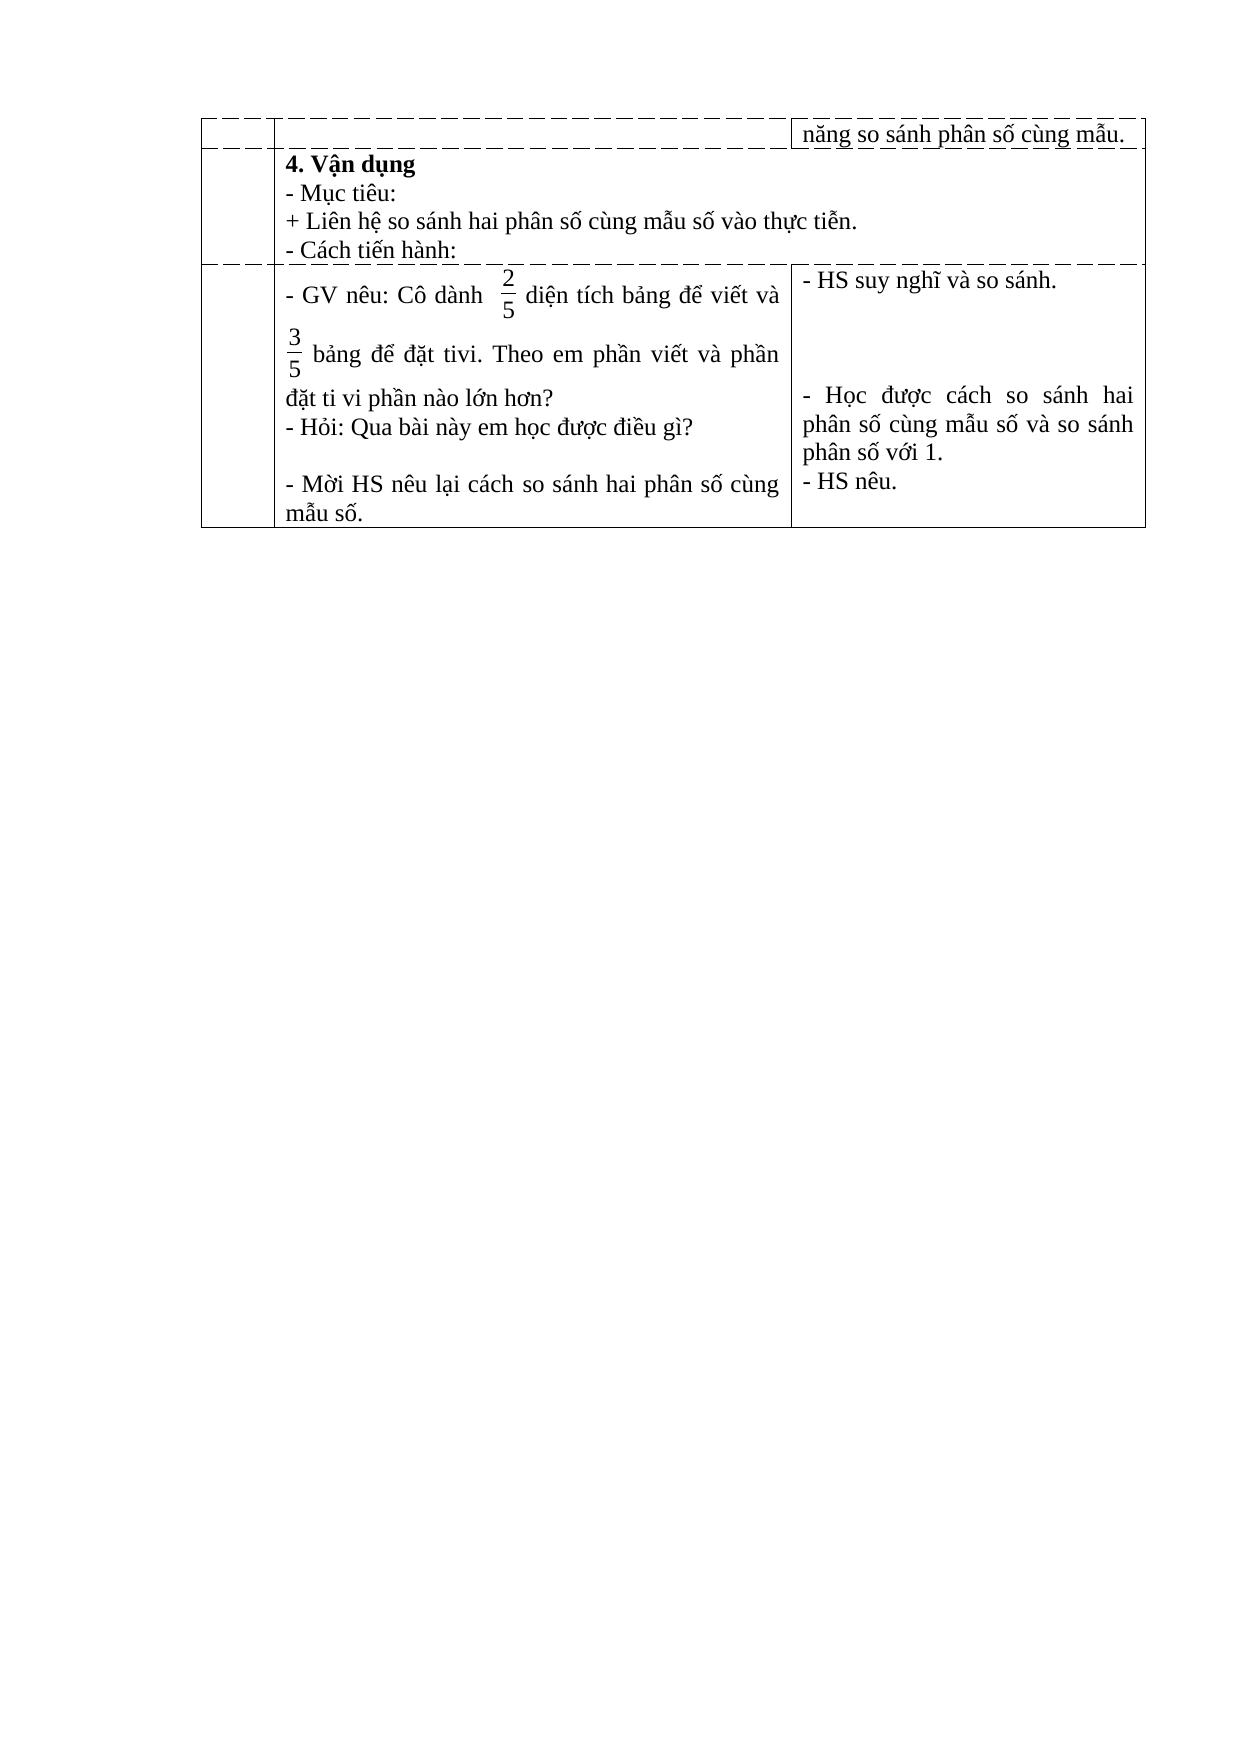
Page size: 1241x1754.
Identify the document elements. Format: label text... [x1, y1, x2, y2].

table_cell 4. Vận dụng - Mục tiêu: + Liên hệ so sánh hai phân số cùng mẫu số vào thực tiễn. - Cách tiến hành: [275, 148, 1145, 264]
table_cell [792, 118, 1145, 148]
table_cell [202, 148, 274, 264]
table_cell - HS suy nghĩ và so sánh. - Học được cách so sánh hai phân số cùng mẫu số và so sánh phân số với 1. - HS nêu. [792, 264, 1145, 527]
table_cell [275, 118, 791, 148]
table_cell [202, 118, 274, 148]
table_cell - GV nêu: Cô dành diện tích bảng để viết và bảng để đặt tivi. Theo em phần viết và phần đặt ti vi phần nào lớn hơn? - Hỏi: Qua bài này em học được điều gì? - Mời HS nêu lại cách so sánh hai phân số cùng mẫu số. [275, 264, 791, 527]
table_cell [202, 264, 274, 527]
